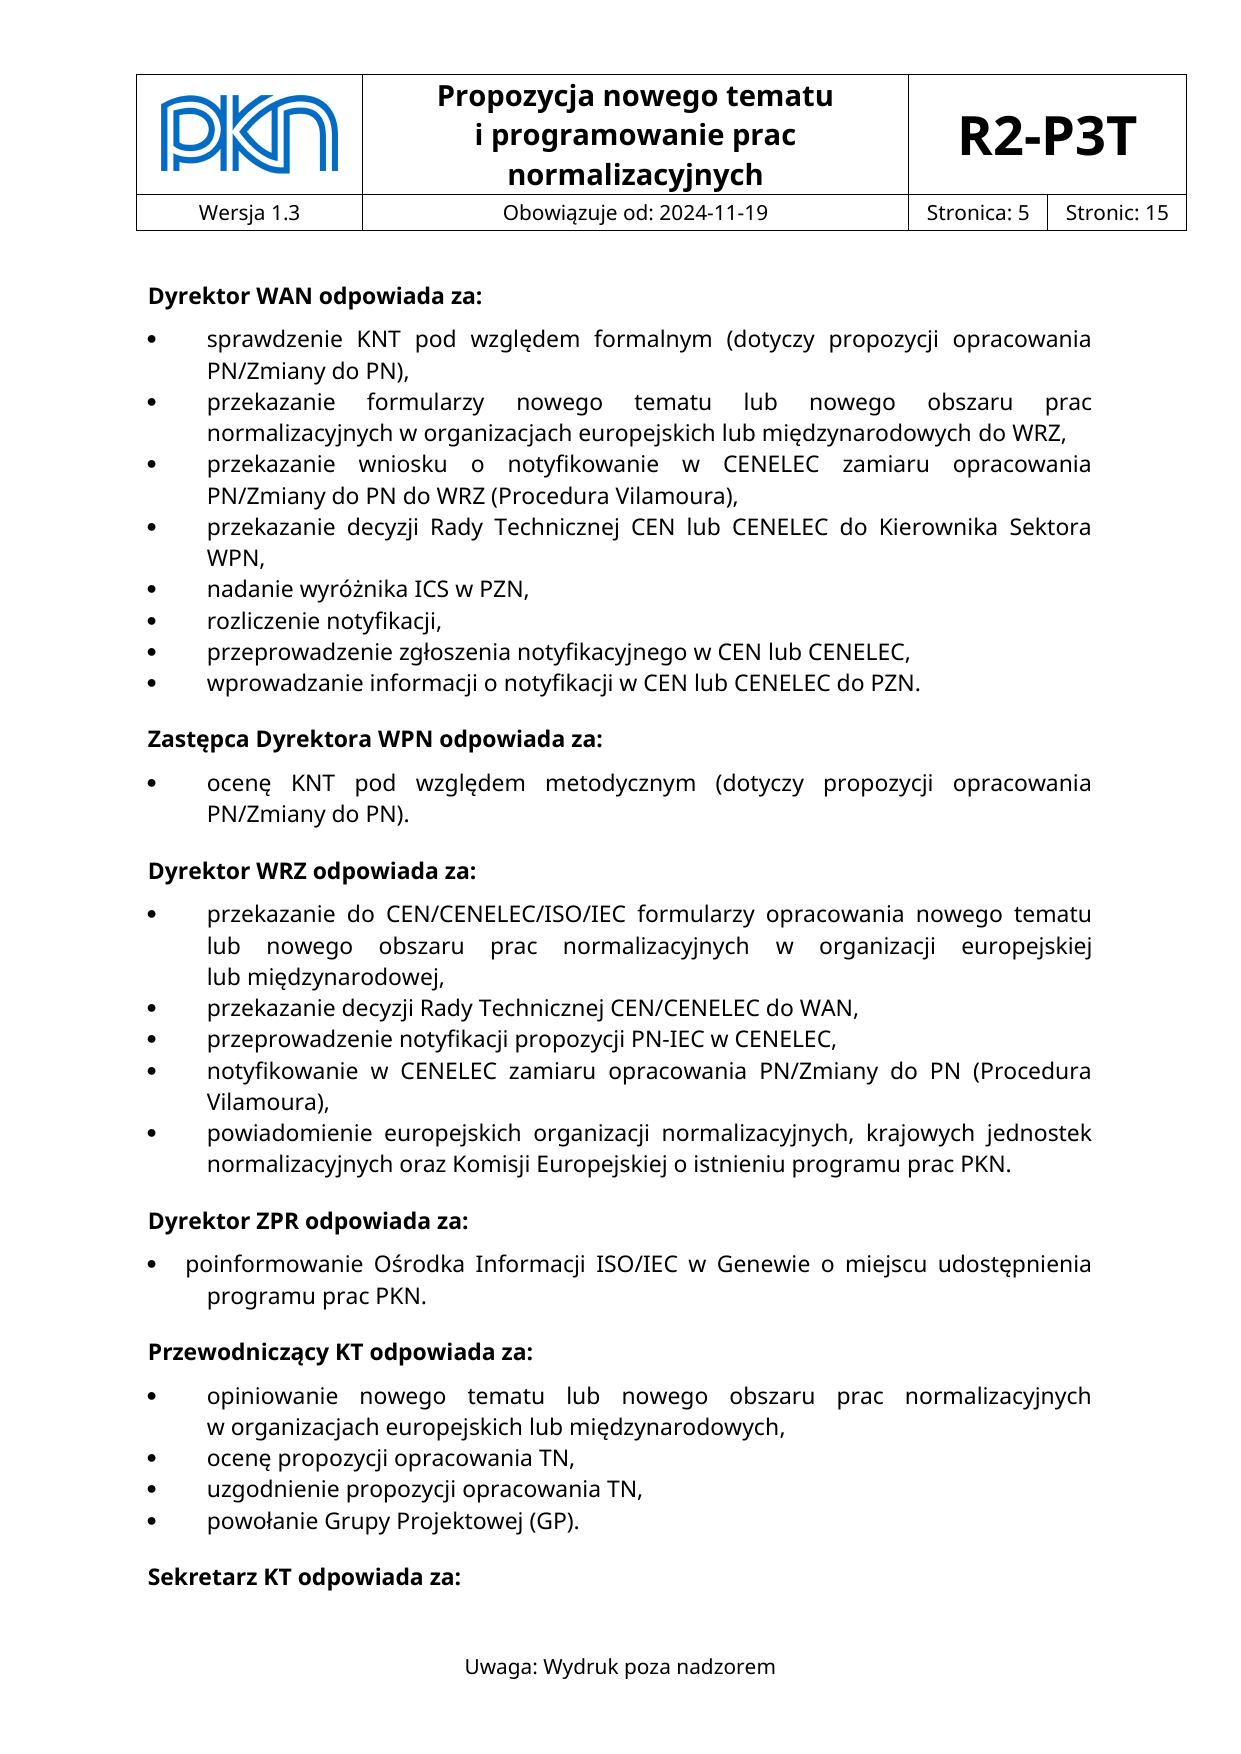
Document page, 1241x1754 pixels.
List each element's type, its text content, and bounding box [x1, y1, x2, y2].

list przekazanie decyzji Rady Technicznej CEN/CENELEC do WAN, [148, 992, 1093, 1023]
text Dyrektor WRZ odpowiada za: [148, 854, 1093, 886]
list poinformowanie Ośrodka Informacji ISO/IEC w Genewie o miejscu udostępnienia programu prac PKN. [148, 1248, 1093, 1311]
list opiniowanie nowego tematu lub nowego obszaru prac normalizacyjnych w organizacjach europejskich lub międzynarodowych, [148, 1379, 1093, 1442]
list nadanie wyróżnika ICS w PZN, [148, 573, 1093, 604]
list przeprowadzenie notyfikacji propozycji PN-IEC w CENELEC, [148, 1023, 1093, 1054]
text Przewodniczący KT odpowiada za: [148, 1336, 1093, 1367]
list przekazanie formularzy nowego tematu lub nowego obszaru prac normalizacyjnych w organizacjach europejskich lub międzynarodowych do WRZ, [148, 386, 1093, 448]
list powołanie Grupy Projektowej (GP). [148, 1504, 1093, 1536]
list przekazanie decyzji Rady Technicznej CEN lub CENELEC do Kierownika Sektora WPN, [148, 511, 1093, 573]
list wprowadzanie informacji o notyfikacji w CEN lub CENELEC do PZN. [148, 667, 1093, 698]
text Sekretarz KT odpowiada za: [148, 1561, 1093, 1592]
list przekazanie do CEN/CENELEC/ISO/IEC formularzy opracowania nowego tematu lub nowego obszaru prac normalizacyjnych w organizacji europejskiej lub międzynarodowej, [148, 898, 1093, 992]
list uzgodnienie propozycji opracowania TN, [148, 1473, 1093, 1504]
list ocenę propozycji opracowania TN, [148, 1442, 1093, 1473]
list rozliczenie notyfikacji, [148, 604, 1093, 636]
text Zastępca Dyrektora WPN odpowiada za: [148, 723, 1093, 754]
text Dyrektor ZPR odpowiada za: [148, 1204, 1093, 1236]
list notyfikowanie w CENELEC zamiaru opracowania PN/Zmiany do PN (Procedura Vilamoura), [148, 1054, 1093, 1117]
list sprawdzenie KNT pod względem formalnym (dotyczy propozycji opracowania PN/Zmiany do PN), [148, 323, 1093, 386]
picture [161, 95, 338, 174]
list przekazanie wniosku o notyfikowanie w CENELEC zamiaru opracowania PN/Zmiany do PN do WRZ (Procedura Vilamoura), [148, 448, 1093, 511]
text Dyrektor WAN odpowiada za: [148, 279, 1093, 311]
list przeprowadzenie zgłoszenia notyfikacyjnego w CEN lub CENELEC, [148, 636, 1093, 667]
list ocenę KNT pod względem metodycznym (dotyczy propozycji opracowania PN/Zmiany do PN). [148, 767, 1093, 829]
list powiadomienie europejskich organizacji normalizacyjnych, krajowych jednostek normalizacyjnych oraz Komisji Europejskiej o istnieniu programu prac PKN. [148, 1117, 1093, 1179]
